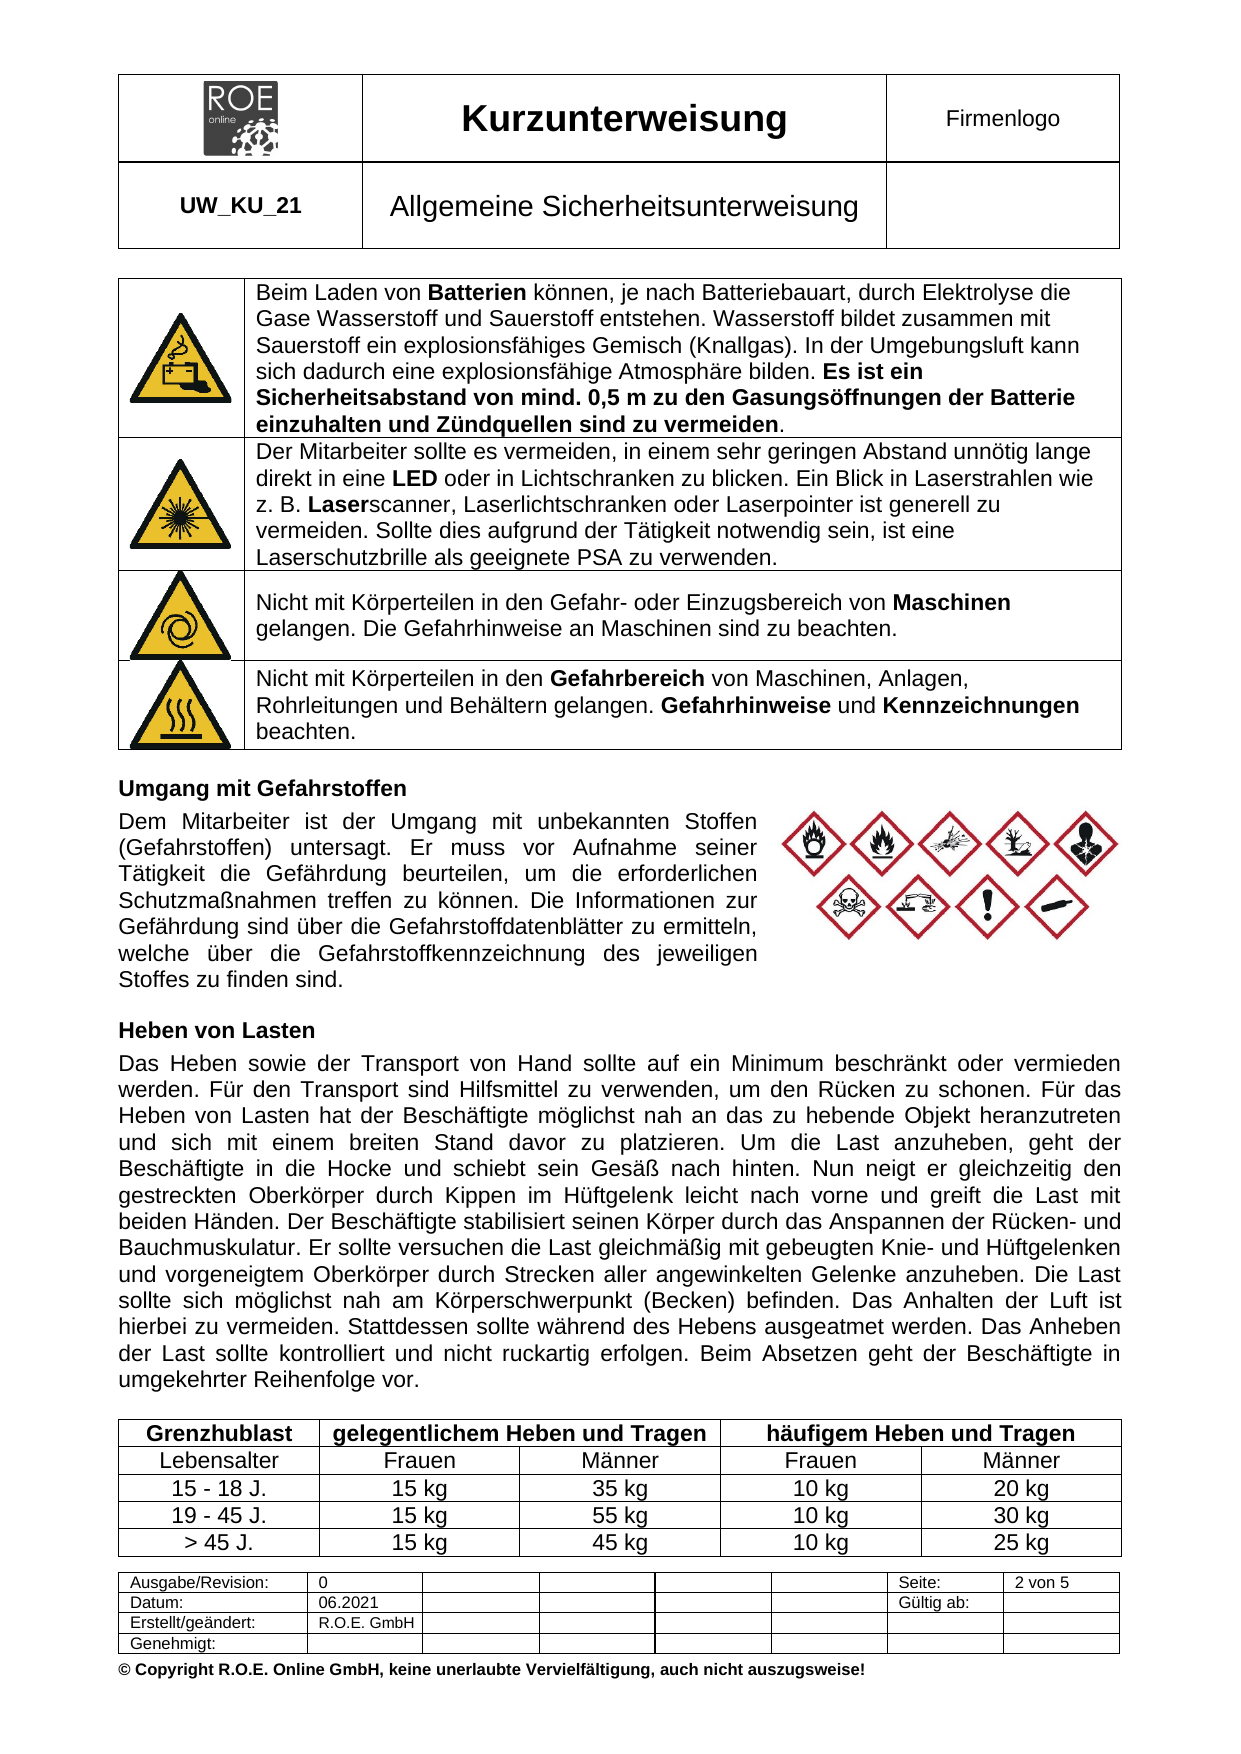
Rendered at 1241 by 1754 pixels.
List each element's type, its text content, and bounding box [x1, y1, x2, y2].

text Das Heben sowie der Transport von Hand sollte auf ein Minimum beschränkt oder vermieden werden. Für den Transport sind Hilfsmittel zu verwenden, um den Rücken zu schonen. Für das Heben von Lasten hat der Beschäftigte möglichst nah an das zu hebende Objekt heranzutreten und sich mit einem breiten Stand davor zu platzieren. Um die Last anzuheben, geht der Beschäftigte in die Hocke und schiebt sein Gesäß nach hinten. Nun neigt er gleichzeitig den gestreckten Oberkörper durch Kippen im Hüftgelenk leicht nach vorne und greift die Last mit beiden Händen. Der Beschäftigte stabilisiert seinen Körper durch das Anspannen der Rücken- und Bauchmuskulatur. Er sollte versuchen die Last gleichmäßig mit gebeugten Knie- und Hüftgelenken und vorgeneigtem Oberkörper durch Strecken aller angewinkelten Gelenke anzuheben. Die Last sollte sich möglichst nah am Körperschwerpunkt (Becken) befinden. Das Anhalten der Luft ist hierbei zu vermeiden. Stattdessen sollte während des Hebens ausgeatmet werden. Das Anheben der Last sollte kontrolliert und nicht ruckartig erfolgen. Beim Absetzen geht der Beschäftigte in umgekehrter Reihenfolge vor. [118, 1050, 1122, 1392]
subtitle Umgang mit Gefahrstoffen [118, 775, 1122, 801]
table_cell [119, 661, 129, 749]
table_cell 15 kg [320, 1529, 519, 1556]
table_cell 55 kg [520, 1502, 720, 1528]
table_cell Männer [922, 1447, 1121, 1473]
table_cell 15 kg [320, 1502, 519, 1528]
table_cell [119, 279, 244, 437]
subtitle Heben von Lasten [118, 1017, 1122, 1043]
table_cell 10 kg [721, 1529, 921, 1556]
table_cell 30 kg [922, 1502, 1121, 1528]
table_cell Lebensalter [119, 1447, 319, 1473]
table_cell 45 kg [520, 1529, 720, 1556]
table_cell Frauen [721, 1447, 921, 1473]
table_header häufigem Heben und Tragen [721, 1420, 1121, 1446]
picture [203, 81, 278, 156]
table_cell [119, 438, 244, 570]
table_cell 25 kg [922, 1529, 1121, 1556]
table_cell Nicht mit Körperteilen in den Gefahr- oder Einzugsbereich von Maschinen gelangen. Die Gefahrhinweise an Maschinen sind zu beachten. [245, 571, 1121, 659]
table_cell [231, 571, 244, 659]
table_header gelegentlichem Heben und Tragen [320, 1420, 720, 1446]
table_cell > 45 J. [119, 1529, 319, 1556]
table_cell Nicht mit Körperteilen in den Gefahrbereich von Maschinen, Anlagen, Rohrleitungen und Behältern gelangen. Gefahrhinweise und Kennzeichnungen beachten. [245, 661, 1121, 749]
table_cell 10 kg [721, 1475, 921, 1501]
picture [776, 806, 1123, 945]
table_cell Der Mitarbeiter sollte es vermeiden, in einem sehr geringen Abstand unnötig lange direkt in eine LED oder in Lichtschranken zu blicken. Ein Blick in Laserstrahlen wie z. B. Laserscanner, Laserlichtschranken oder Laserpointer ist generell zu vermeiden. Sollte dies aufgrund der Tätigkeit notwendig sein, ist eine Laserschutzbrille als geeignete PSA zu verwenden. [245, 438, 1121, 570]
table_cell Frauen [320, 1447, 519, 1473]
table_cell 35 kg [520, 1475, 720, 1501]
picture [129, 313, 232, 403]
picture [129, 459, 231, 549]
table_cell 10 kg [721, 1502, 921, 1528]
table_cell Beim Laden von Batterien können, je nach Batteriebauart, durch Elektrolyse die Gase Wasserstoff und Sauerstoff entstehen. Wasserstoff bildet zusammen mit Sauerstoff ein explosionsfähiges Gemisch (Knallgas). In der Umgebungsluft kann sich dadurch eine explosionsfähige Atmosphäre bilden. Es ist ein Sicherheitsabstand von mind. 0,5 m zu den Gasungsöffnungen der Batterie einzuhalten und Zündquellen sind zu vermeiden. [245, 279, 1121, 437]
table_cell [119, 571, 129, 659]
table_header Grenzhublast [119, 1420, 319, 1446]
table_cell 15 kg [320, 1475, 519, 1501]
table_cell 15 - 18 J. [119, 1475, 319, 1501]
table_cell [231, 661, 244, 749]
table_cell 19 - 45 J. [119, 1502, 319, 1528]
table_cell 20 kg [922, 1475, 1121, 1501]
picture [129, 571, 231, 749]
table_cell Männer [520, 1447, 720, 1473]
